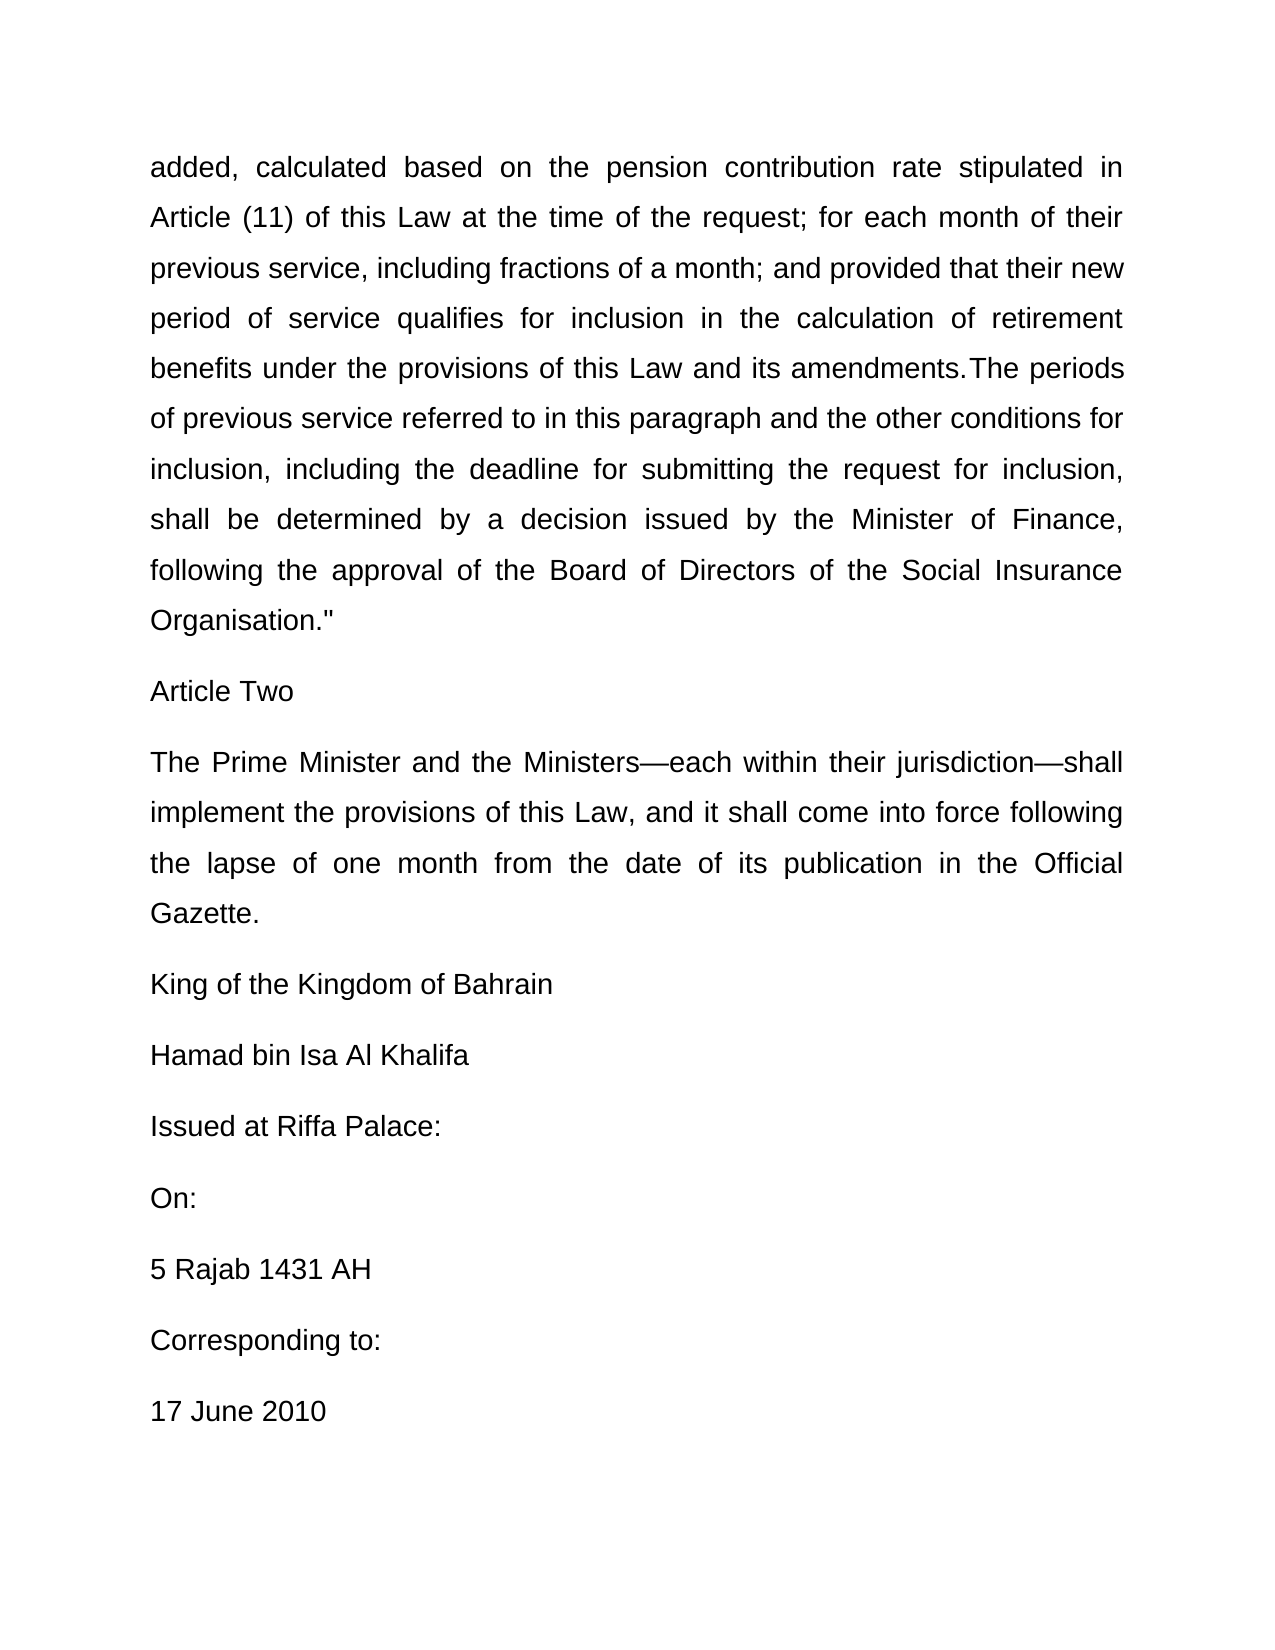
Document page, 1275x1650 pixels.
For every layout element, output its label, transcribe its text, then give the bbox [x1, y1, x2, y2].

text Corresponding to: [150, 1323, 1125, 1356]
text Hamad bin Isa Al Khalifa [150, 1038, 1125, 1072]
text On: [150, 1181, 1125, 1214]
text Article Two [150, 674, 1125, 707]
text King of the Kingdom of Bahrain [150, 967, 1125, 1001]
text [150, 150, 1125, 636]
text The Prime Minister and the Ministers—each within their jurisdiction—shall implement the provisions of this Law, and it shall come into force following the lapse of one month from the date of its publication in the Official Gazette. [150, 745, 1125, 929]
text Issued at Riffa Palace: [150, 1109, 1125, 1143]
text 17 June 2010 [150, 1394, 1125, 1428]
text 5 Rajab 1431 AH [150, 1252, 1125, 1285]
